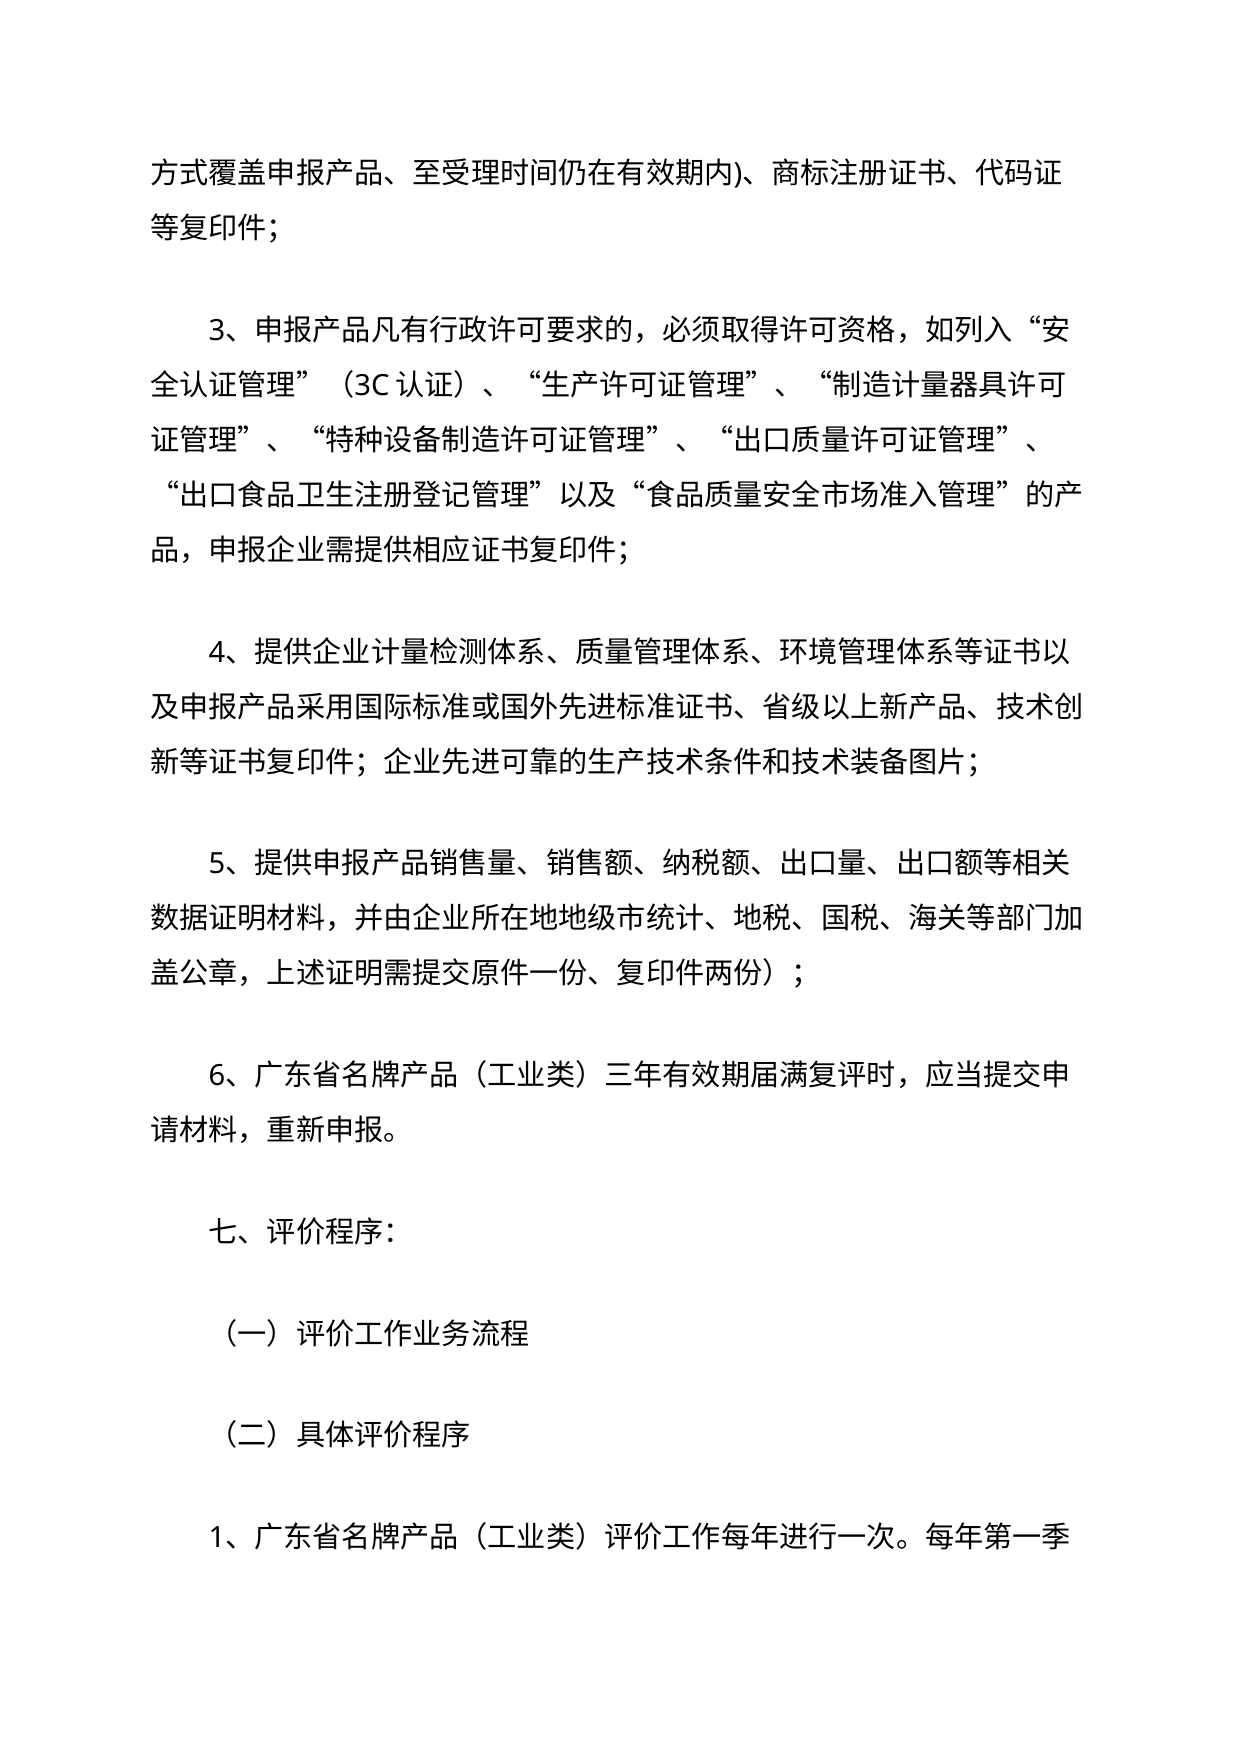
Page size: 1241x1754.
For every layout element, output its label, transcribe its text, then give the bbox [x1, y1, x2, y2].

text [150, 150, 1090, 247]
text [150, 1514, 1090, 1556]
text 3、申报产品凡有行政许可要求的，必须取得许可资格，如列入“安全认证管理”（3C认证）、“生产许可证管理”、“制造计量器具许可证管理”、“特种设备制造许可证管理”、“出口质量许可证管理”、“出口食品卫生注册登记管理”以及“食品质量安全市场准入管理”的产品，申报企业需提供相应证书复印件； [150, 307, 1090, 569]
text 4、提供企业计量检测体系、质量管理体系、环境管理体系等证书以及申报产品采用国际标准或国外先进标准证书、省级以上新产品、技术创新等证书复印件；企业先进可靠的生产技术条件和技术装备图片； [150, 628, 1090, 781]
text （一）评价工作业务流程 [150, 1310, 1090, 1352]
text 5、提供申报产品销售量、销售额、纳税额、出口量、出口额等相关数据证明材料，并由企业所在地地级市统计、地税、国税、海关等部门加盖公章，上述证明需提交原件一份、复印件两份）； [150, 840, 1090, 992]
text 6、广东省名牌产品（工业类）三年有效期届满复评时，应当提交申请材料，重新申报。 [150, 1052, 1090, 1149]
text 七、评价程序： [150, 1208, 1090, 1251]
text （二）具体评价程序 [150, 1412, 1090, 1454]
